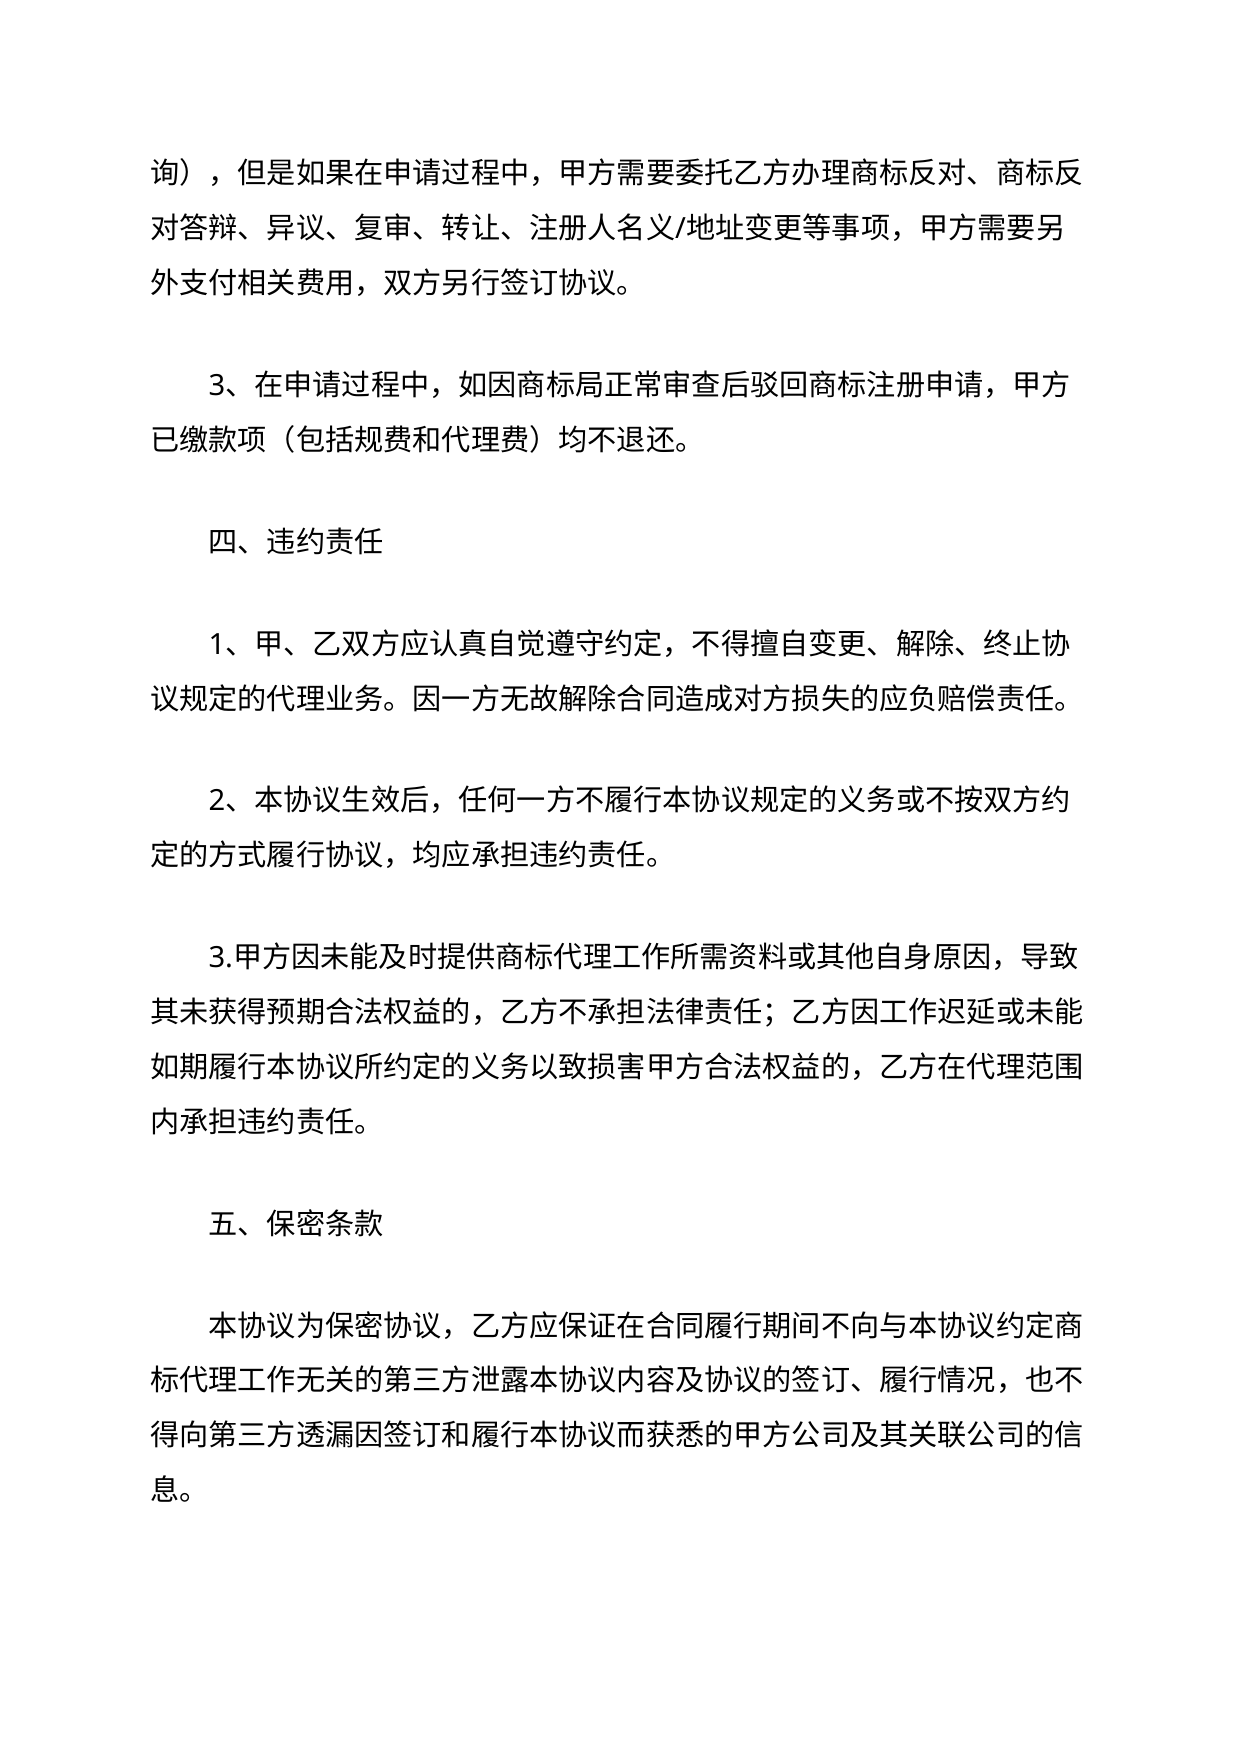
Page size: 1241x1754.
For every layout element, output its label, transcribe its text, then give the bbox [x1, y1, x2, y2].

text 四、违约责任 [150, 518, 1090, 561]
text 2、本协议生效后，任何一方不履行本协议规定的义务或不按双方约定的方式履行协议，均应承担违约责任。 [150, 777, 1090, 874]
text 3.甲方因未能及时提供商标代理工作所需资料或其他自身原因，导致其未获得预期合法权益的，乙方不承担法律责任；乙方因工作迟延或未能如期履行本协议所约定的义务以致损害甲方合法权益的，乙方在代理范围内承担违约责任。 [150, 934, 1090, 1141]
text 1、甲、乙双方应认真自觉遵守约定，不得擅自变更、解除、终止协议规定的代理业务。因一方无故解除合同造成对方损失的应负赔偿责任。 [150, 620, 1090, 717]
text 本协议为保密协议，乙方应保证在合同履行期间不向与本协议约定商标代理工作无关的第三方泄露本协议内容及协议的签订、履行情况，也不得向第三方透漏因签订和履行本协议而获悉的甲方公司及其关联公司的信息。 [150, 1302, 1090, 1509]
text 五、保密条款 [150, 1200, 1090, 1243]
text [150, 150, 1090, 302]
text 3、在申请过程中，如因商标局正常审查后驳回商标注册申请，甲方已缴款项（包括规费和代理费）均不退还。 [150, 362, 1090, 459]
